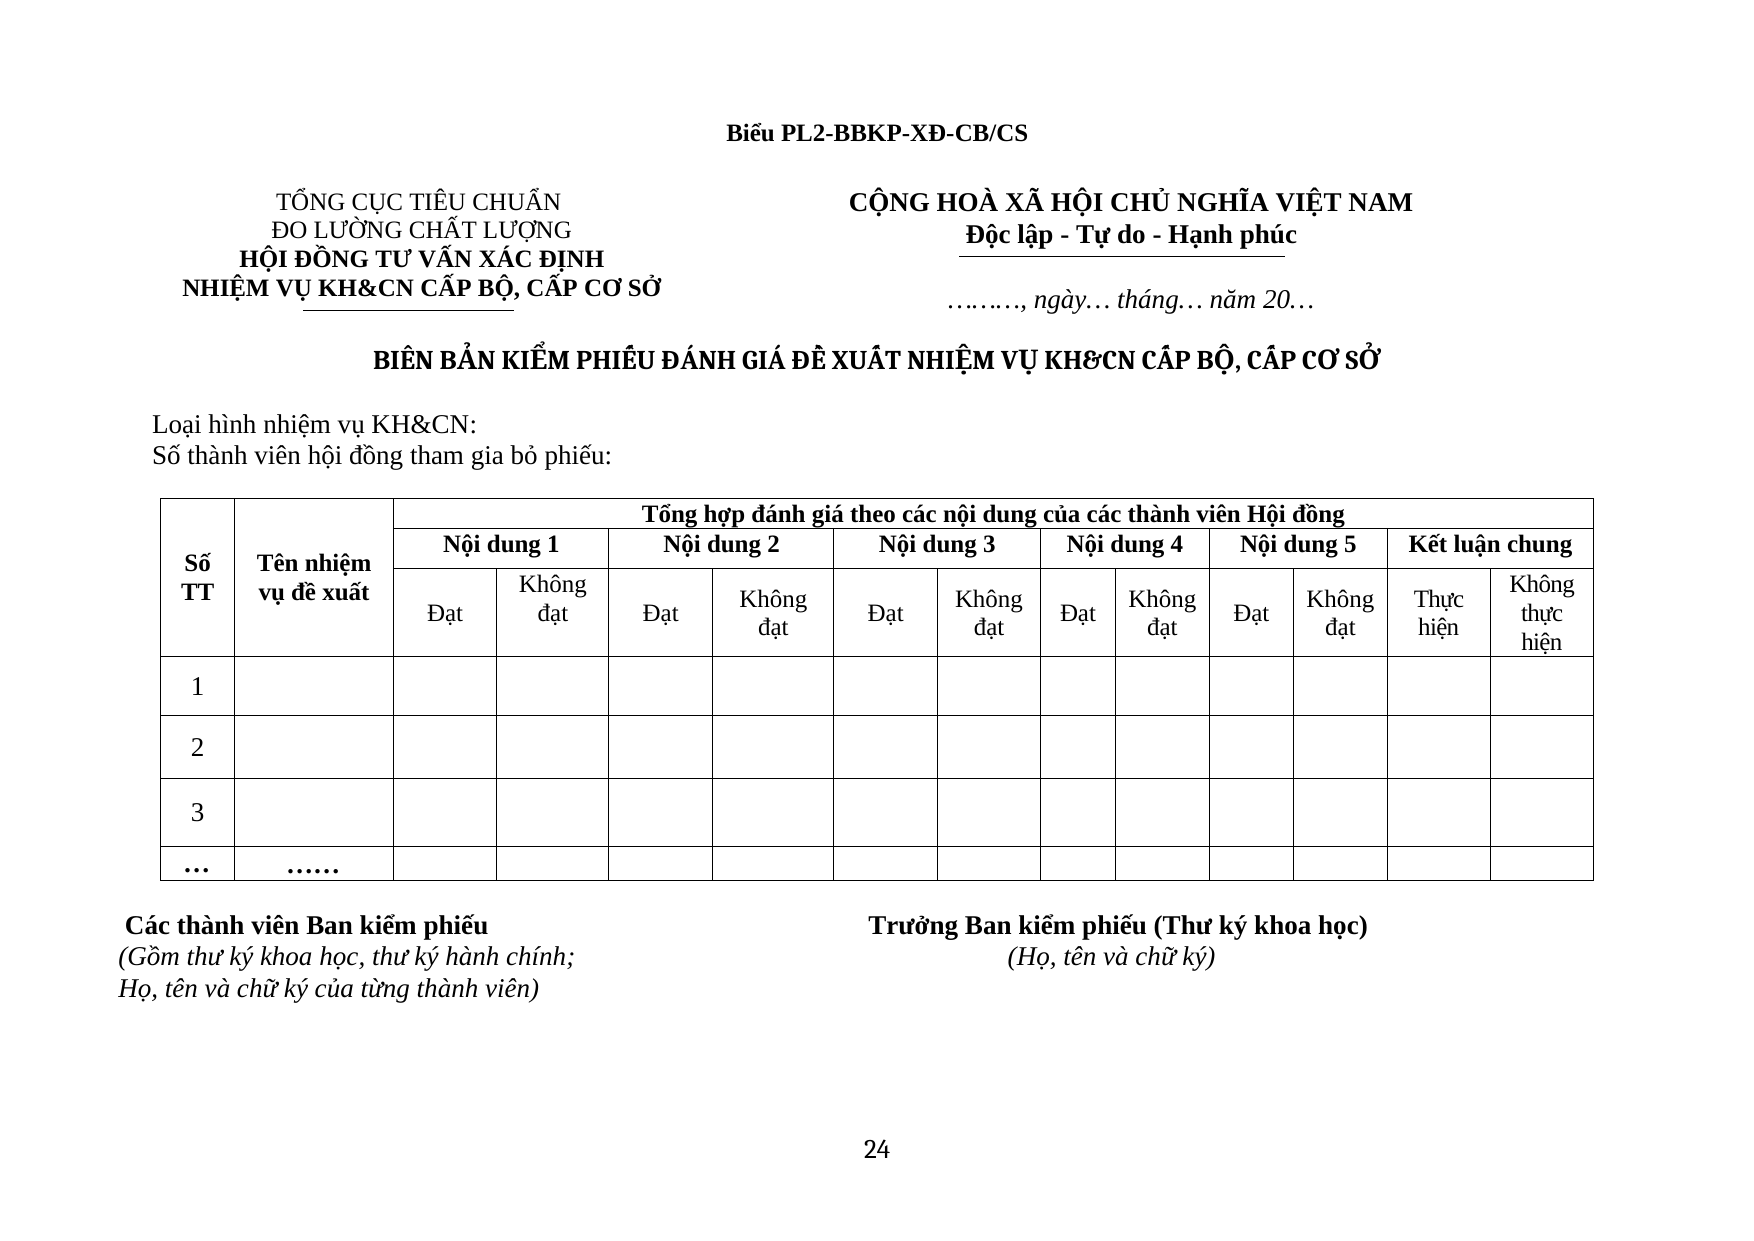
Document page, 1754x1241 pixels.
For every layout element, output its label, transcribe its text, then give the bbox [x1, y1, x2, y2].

table_cell [1210, 847, 1293, 880]
table_cell [1210, 779, 1293, 846]
table_cell Không đạt [1294, 569, 1387, 656]
table_cell [1116, 657, 1209, 715]
table_cell [235, 779, 393, 846]
table_cell Đạt [609, 569, 712, 656]
table_cell [938, 779, 1040, 846]
table_cell Không đạt [1116, 569, 1209, 656]
table_cell [394, 779, 496, 846]
table_cell [1041, 657, 1115, 715]
text Họ, tên và chữ ký của từng thành viên) [118, 972, 1636, 1003]
table_cell … [161, 847, 234, 880]
table_cell Nội dung 2 [609, 529, 833, 568]
table_cell [1491, 847, 1593, 880]
table_cell Đạt [394, 569, 496, 656]
table_cell [1388, 657, 1490, 715]
table_cell [713, 779, 833, 846]
table_cell [394, 847, 496, 880]
table_cell 2 [161, 716, 234, 778]
table_cell 3 [161, 779, 234, 846]
table_cell [609, 716, 712, 778]
table_cell [1294, 779, 1387, 846]
table_cell Đạt [1041, 569, 1115, 656]
table_cell [713, 657, 833, 715]
table_cell [235, 657, 393, 715]
table_cell [394, 716, 496, 778]
table_cell 1 [161, 657, 234, 715]
table_cell [1388, 779, 1490, 846]
table_cell [497, 779, 608, 846]
table_cell [1388, 847, 1490, 880]
table_header Tên nhiệm vụ đề xuất [235, 499, 393, 656]
table_cell [1388, 716, 1490, 778]
text Biểu PL2-BBKP-XĐ-CB/CS [118, 118, 1636, 147]
table_cell [497, 657, 608, 715]
table_cell [235, 716, 393, 778]
text (Gồm thư ký khoa học, thư ký hành chính; (Họ, tên và chữ ký) [118, 941, 1636, 972]
table_cell [1116, 847, 1209, 880]
table_cell [834, 716, 937, 778]
text BIÊN BẢN KIỂM PHIẾU ĐÁNH GIÁ ĐỀ XUẤT NHIỆM VỤ KH&CN CẤP BỘ, CẤP CƠ SỞ [118, 345, 1636, 377]
table_cell [1116, 716, 1209, 778]
table_cell [1294, 657, 1387, 715]
table_cell Không đạt [713, 569, 833, 656]
table_cell [609, 779, 712, 846]
table_cell [1210, 657, 1293, 715]
table_cell [609, 847, 712, 880]
table_cell Đạt [1210, 569, 1293, 656]
table_cell Kết luận chung [1388, 529, 1593, 568]
table_header Số TT [161, 499, 234, 656]
table_cell Không đạt [497, 569, 608, 656]
table_cell [1491, 779, 1593, 846]
table_cell [497, 716, 608, 778]
table_cell [938, 847, 1040, 880]
table_cell [1041, 847, 1115, 880]
text Số thành viên hội đồng tham gia bỏ phiếu: [118, 439, 1636, 470]
table_cell [834, 657, 937, 715]
table_header CỘNG HOÀ XÃ HỘI CHỦ NGHĨA VIỆT NAM Độc lập - Tự do - Hạnh phúc [676, 187, 1586, 283]
table_cell Không đạt [938, 569, 1040, 656]
text Các thành viên Ban kiểm phiếu Trưởng Ban kiểm phiếu (Thư ký khoa học) [118, 909, 1636, 941]
table_cell [1294, 716, 1387, 778]
table_cell [713, 716, 833, 778]
table_cell Thực hiện [1388, 569, 1490, 656]
table_cell [1294, 847, 1387, 880]
table_cell [609, 657, 712, 715]
table_cell [497, 847, 608, 880]
table_cell [834, 779, 937, 846]
table_cell [1041, 779, 1115, 846]
table_cell [1491, 657, 1593, 715]
table_cell ………, ngày… tháng… năm 20… [676, 283, 1586, 345]
table_cell [1116, 779, 1209, 846]
table_cell [1210, 716, 1293, 778]
table_header Tổng hợp đánh giá theo các nội dung của các thành viên Hội đồng [394, 499, 1593, 528]
table_cell …… [235, 847, 393, 880]
table_cell Nội dung 1 [394, 529, 608, 568]
table_cell Không thực hiện [1491, 569, 1593, 656]
table_cell [394, 657, 496, 715]
table_cell Nội dung 5 [1210, 529, 1387, 568]
table_cell [1041, 716, 1115, 778]
table_cell [834, 847, 937, 880]
table_header TỔNG CỤC TIÊU CHUẨN ĐO LƯỜNG CHẤT LƯỢNG HỘI ĐỒNG TƯ VẤN XÁC ĐỊNH NHIỆM VỤ KH&CN CẤP BỘ, CẤP CƠ SỞ [168, 187, 676, 345]
table_cell [1491, 716, 1593, 778]
table_cell [938, 716, 1040, 778]
table_cell [938, 657, 1040, 715]
text Loại hình nhiệm vụ KH&CN: [118, 408, 1636, 439]
table_cell Nội dung 4HĐ [1041, 529, 1209, 568]
table_cell Đạt [834, 569, 937, 656]
table_cell Nội dung 3 [834, 529, 1040, 568]
table_cell [713, 847, 833, 880]
